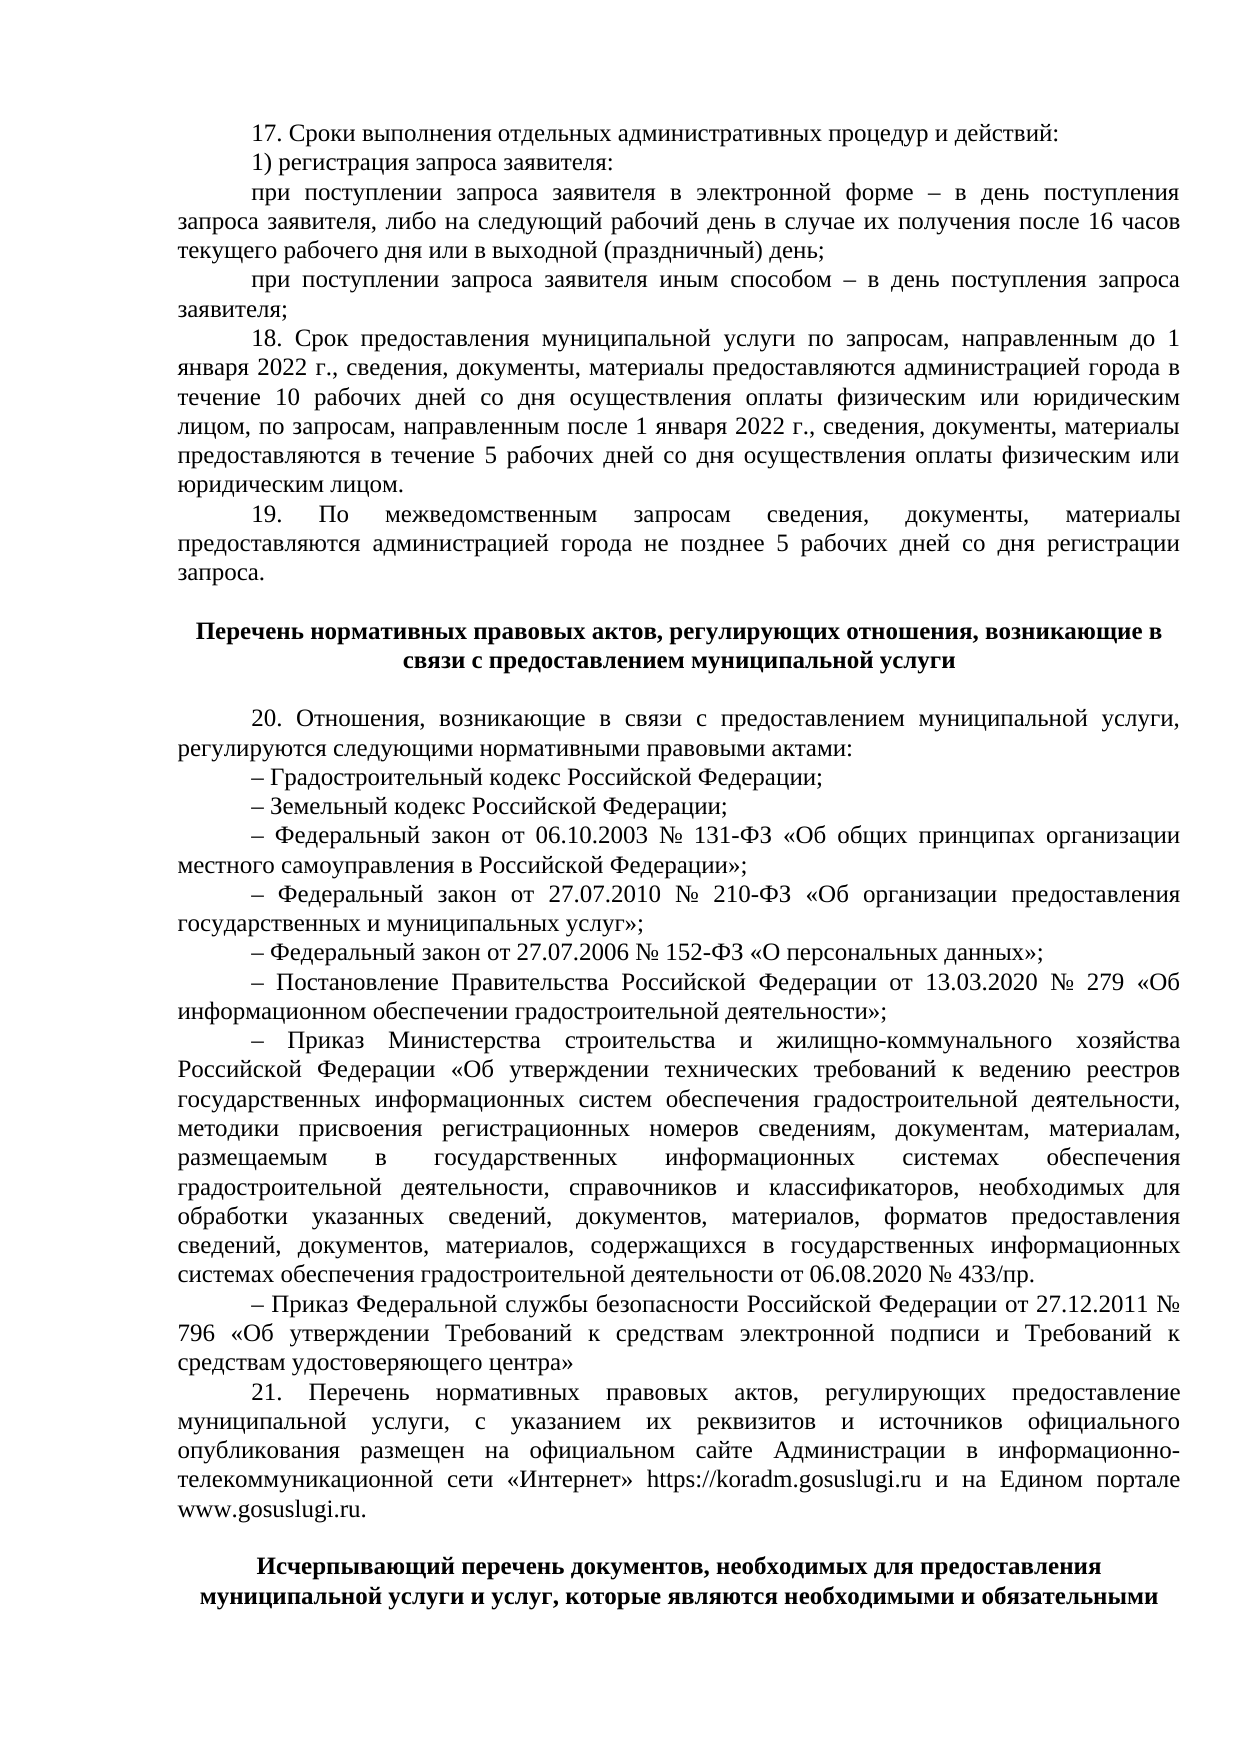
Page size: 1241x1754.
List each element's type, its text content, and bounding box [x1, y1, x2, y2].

text 20. Отношения, возникающие в связи с предоставлением муниципальной услуги, регулируются следующими нормативными правовыми актами: [177, 703, 1181, 761]
text 17. Сроки выполнения отдельных административных процедур и действий: [177, 118, 1181, 147]
text Перечень нормативных правовых актов, регулирующих отношения, возникающие в связи с предоставлением муниципальной услуги [177, 616, 1181, 674]
text 19. По межведомственным запросам сведения, документы, материалы предоставляются администрацией города не позднее 5 рабочих дней со дня регистрации запроса. [177, 499, 1181, 586]
text 18. Срок предоставления муниципальной услуги по запросам, направленным до 1 января 2022 г., сведения, документы, материалы предоставляются администрацией города в течение 10 рабочих дней со дня осуществления оплаты физическим или юридическим лицом, по запросам, направленным после 1 января 2022 г., сведения, документы, материалы предоставляются в течение 5 рабочих дней со дня осуществления оплаты физическим или юридическим лицом. [177, 323, 1181, 498]
text – Земельный кодекс Российской Федерации; [177, 791, 1181, 820]
text при поступлении запроса заявителя иным способом – в день поступления запроса заявителя; [177, 264, 1181, 322]
text 21. Перечень нормативных правовых актов, регулирующих предоставление муниципальной услуги, с указанием их реквизитов и источников официального опубликования размещен на официальном сайте Администрации в информационно-телекоммуникационной сети «Интернет» https://koradm.gosuslugi.ru и на Едином портале www.gosuslugi.ru. [177, 1377, 1181, 1522]
text – Федеральный закон от 06.10.2003 № 131-ФЗ «Об общих принципах организации местного самоуправления в Российской Федерации»; [177, 820, 1181, 878]
text 1) регистрация запроса заявителя: [177, 147, 1181, 176]
text – Градостроительный кодекс Российской Федерации; [177, 762, 1181, 791]
text при поступлении запроса заявителя в электронной форме – в день поступления запроса заявителя, либо на следующий рабочий день в случае их получения после 16 часов текущего рабочего дня или в выходной (праздничный) день; [177, 177, 1181, 264]
text – Постановление Правительства Российской Федерации от 13.03.2020 № 279 «Об информационном обеспечении градостроительной деятельности»; [177, 967, 1181, 1025]
text – Федеральный закон от 27.07.2006 № 152-ФЗ «О персональных данных»; [177, 937, 1181, 966]
text – Приказ Министерства строительства и жилищно-коммунального хозяйства Российской Федерации «Об утверждении технических требований к ведению реестров государственных информационных систем обеспечения градостроительной деятельности, методики присвоения регистрационных номеров сведениям, документам, материалам, размещаемым в государственных информационных системах обеспечения градостроительной деятельности, справочников и классификаторов, необходимых для обработки указанных сведений, документов, материалов, форматов предоставления сведений, документов, материалов, содержащихся в государственных информационных системах обеспечения градостроительной деятельности от 06.08.2020 № 433/пр. [177, 1025, 1181, 1288]
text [177, 1551, 1181, 1610]
text – Федеральный закон от 27.07.2010 № 210-ФЗ «Об организации предоставления государственных и муниципальных услуг»; [177, 879, 1181, 937]
text – Приказ Федеральной службы безопасности Российской Федерации от 27.12.2011 № 796 «Об утверждении Требований к средствам электронной подписи и Требований к средствам удостоверяющего центра» [177, 1289, 1181, 1376]
